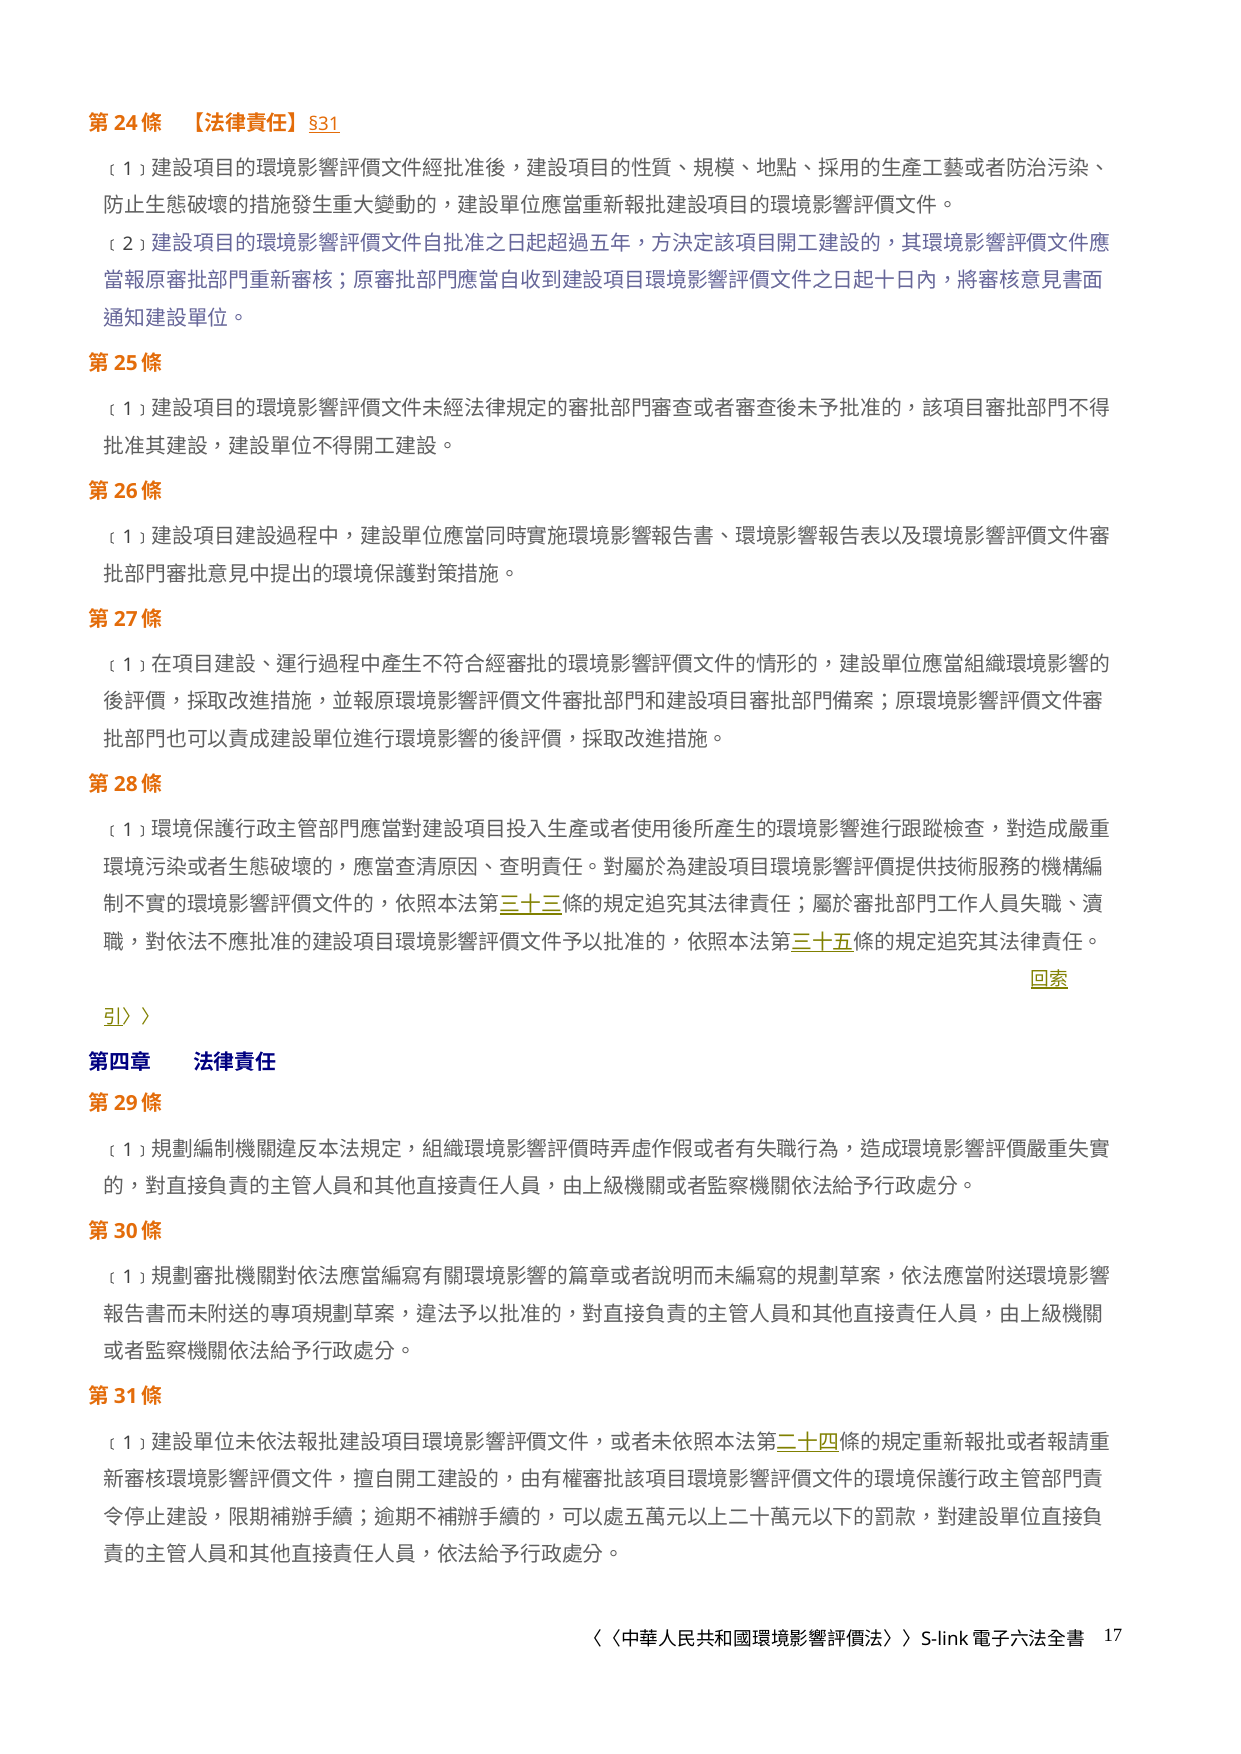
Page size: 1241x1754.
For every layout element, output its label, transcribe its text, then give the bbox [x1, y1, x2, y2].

subtitle 第30條 [89, 1214, 1122, 1245]
subtitle 第27條 [89, 602, 1122, 632]
subtitle 第25條 [89, 346, 1122, 377]
subtitle 第四章 法律責任 [89, 1045, 1122, 1075]
text ﹝1﹞建設單位未依法報批建設項目環境影響評價文件，或者未依照本法第二十四條的規定重新報批或者報請重新審核環境影響評價文件，擅自開工建設的，由有權審批該項目環境影響評價文件的環境保護行政主管部門責令停止建設，限期補辦手續；逾期不補辦手續的，可以處五萬元以上二十萬元以下的罰款，對建設單位直接負責的主管人員和其他直接責任人員，依法給予行政處分。 [103, 1421, 1122, 1571]
text 回索引〉〉 [103, 959, 1122, 1034]
subtitle 第28條 [89, 767, 1122, 798]
text ﹝1﹞在項目建設、運行過程中產生不符合經審批的環境影響評價文件的情形的，建設單位應當組織環境影響的後評價，採取改進措施，並報原環境影響評價文件審批部門和建設項目審批部門備案；原環境影響評價文件審批部門也可以責成建設單位進行環境影響的後評價，採取改進措施。 [103, 643, 1122, 756]
subtitle 第26條 [89, 474, 1122, 504]
subtitle 第31條 [89, 1380, 1122, 1410]
subtitle 第24條 【法律責任】§31 [89, 106, 1122, 136]
text ﹝1﹞建設項目建設過程中，建設單位應當同時實施環境影響報告書、環境影響報告表以及環境影響評價文件審批部門審批意見中提出的環境保護對策措施。 [103, 516, 1122, 591]
text ﹝1﹞建設項目的環境影響評價文件未經法律規定的審批部門審查或者審查後未予批准的，該項目審批部門不得批准其建設，建設單位不得開工建設。 [103, 388, 1122, 463]
text ﹝1﹞規劃編制機關違反本法規定，組織環境影響評價時弄虛作假或者有失職行為，造成環境影響評價嚴重失實的，對直接負責的主管人員和其他直接責任人員，由上級機關或者監察機關依法給予行政處分。 [103, 1128, 1122, 1203]
text ﹝1﹞建設項目的環境影響評價文件經批准後，建設項目的性質、規模、地點、採用的生產工藝或者防治污染、防止生態破壞的措施發生重大變動的，建設單位應當重新報批建設項目的環境影響評價文件。 [103, 148, 1122, 223]
text ﹝2﹞建設項目的環境影響評價文件自批准之日起超過五年，方決定該項目開工建設的，其環境影響評價文件應當報原審批部門重新審核；原審批部門應當自收到建設項目環境影響評價文件之日起十日內，將審核意見書面通知建設單位。 [103, 223, 1122, 335]
text ﹝1﹞環境保護行政主管部門應當對建設項目投入生產或者使用後所產生的環境影響進行跟蹤檢查，對造成嚴重環境污染或者生態破壞的，應當查清原因、查明責任。對屬於為建設項目環境影響評價提供技術服務的機構編制不實的環境影響評價文件的，依照本法第三十三條的規定追究其法律責任；屬於審批部門工作人員失職、瀆職，對依法不應批准的建設項目環境影響評價文件予以批准的，依照本法第三十五條的規定追究其法律責任。 [103, 809, 1122, 959]
text ﹝1﹞規劃審批機關對依法應當編寫有關環境影響的篇章或者說明而未編寫的規劃草案，依法應當附送環境影響報告書而未附送的專項規劃草案，違法予以批准的，對直接負責的主管人員和其他直接責任人員，由上級機關或者監察機關依法給予行政處分。 [103, 1256, 1122, 1368]
subtitle 第29條 [89, 1087, 1122, 1117]
